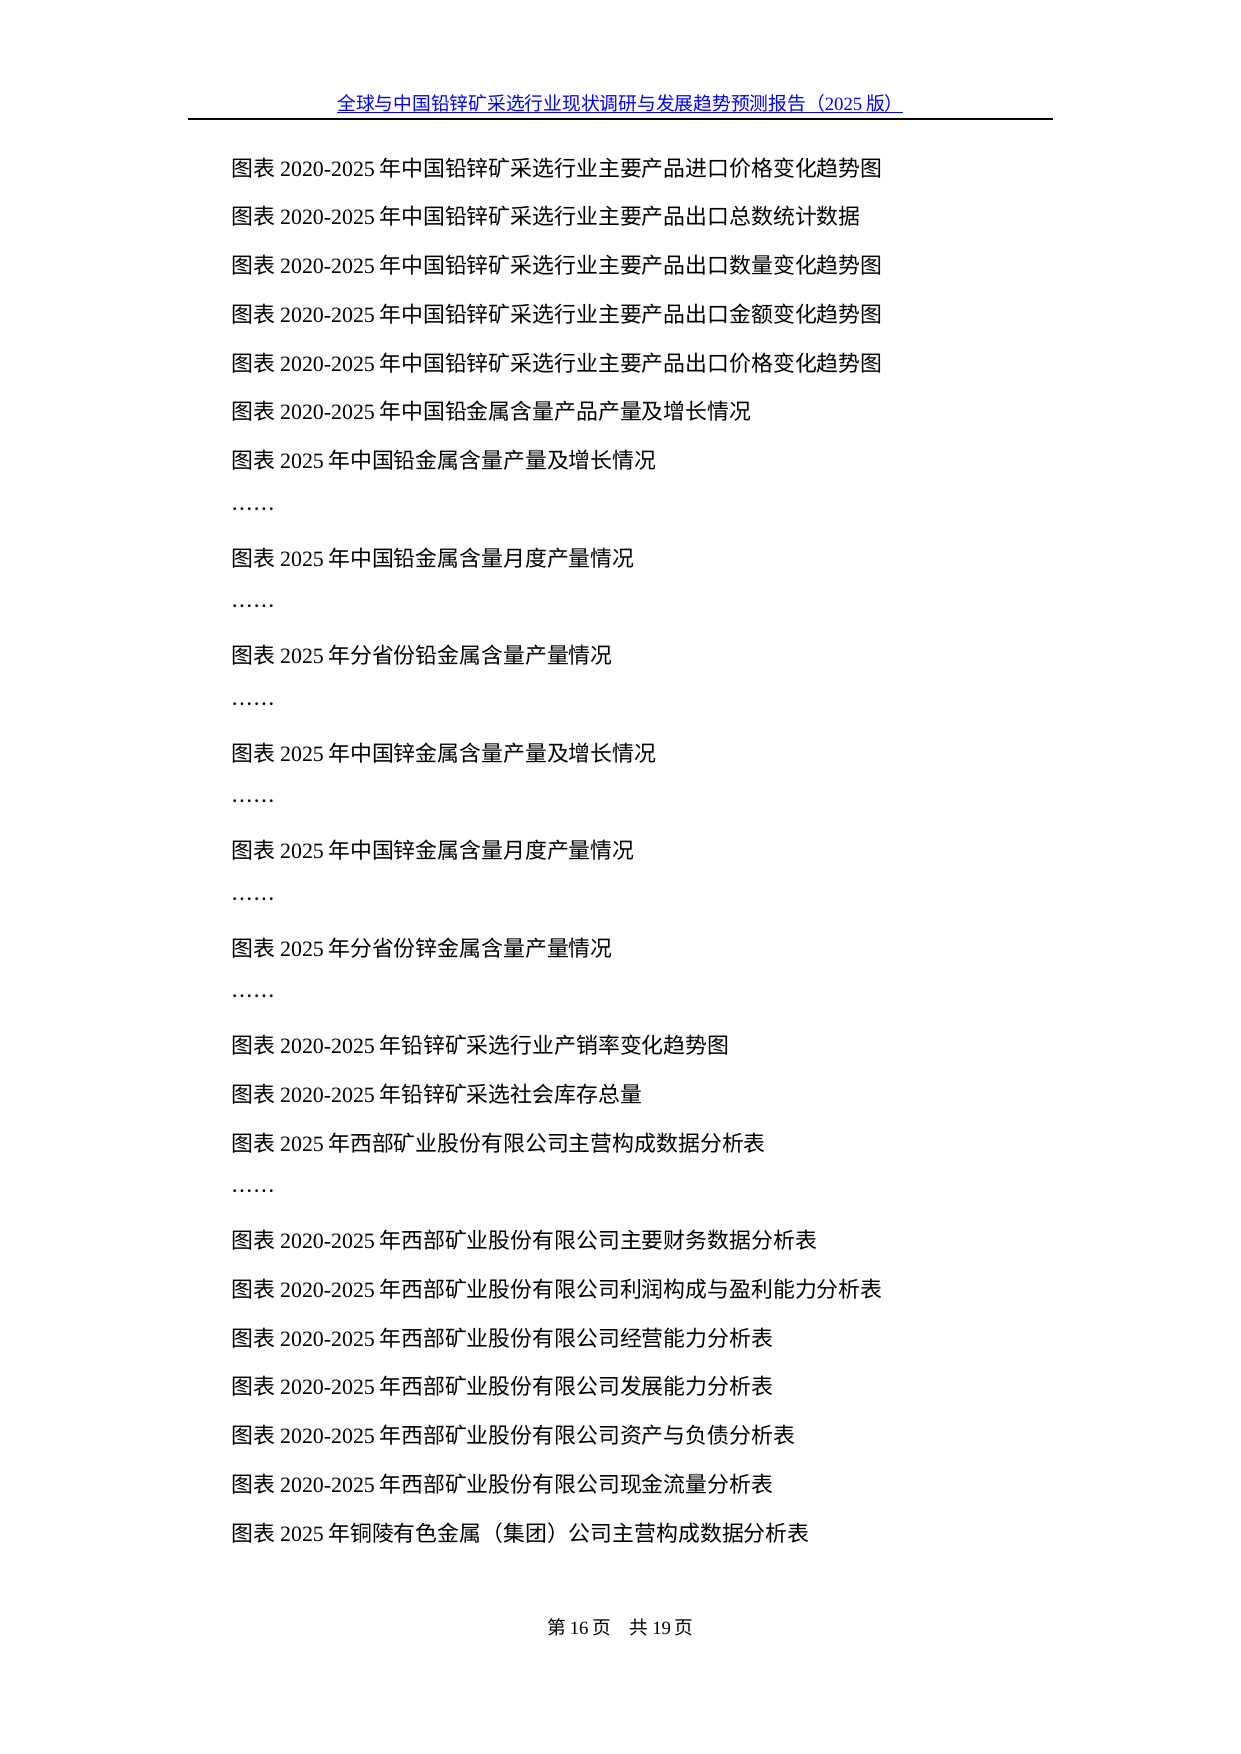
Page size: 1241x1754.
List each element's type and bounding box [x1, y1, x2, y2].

text [187, 150, 1053, 1548]
